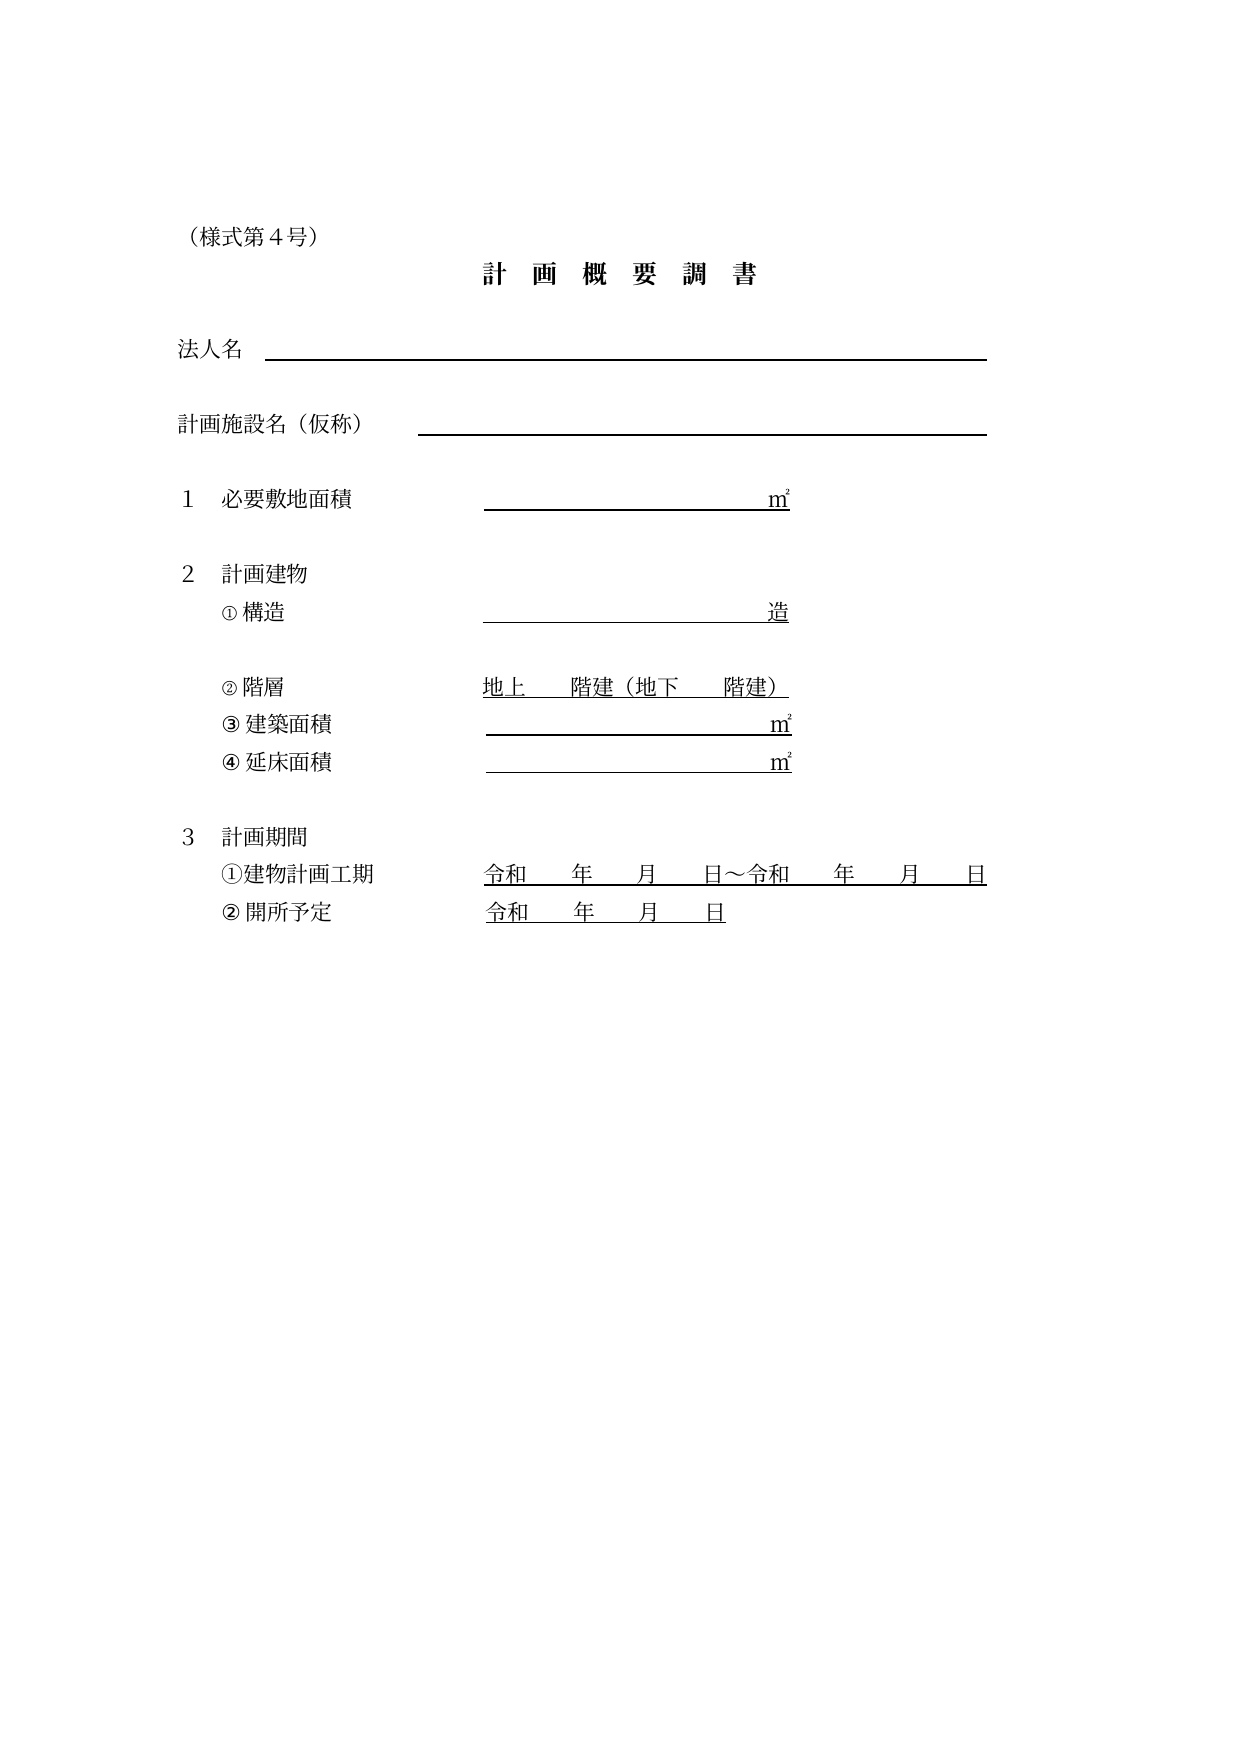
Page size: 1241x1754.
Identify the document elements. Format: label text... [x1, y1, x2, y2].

text １ 必要敷地面積 ㎡ [177, 479, 1063, 517]
text 計画施設名（仮称） [177, 404, 1063, 442]
text ③建築面積 ㎡ [177, 704, 1063, 742]
text （様式第４号） [177, 217, 1063, 254]
text ④延床面積 ㎡ [177, 742, 1063, 779]
text ②開所予定 令和 年 月 日 [177, 892, 1063, 929]
text 法人名 [177, 329, 1063, 367]
text ①建物計画工期 令和 年 月 日～令和 年 月 日 [177, 854, 1063, 892]
text ②階層 地上 階建（地下 階建） [177, 667, 1063, 704]
text 計 画 概 要 調 書 [177, 254, 1063, 292]
text ①構造 造 [177, 592, 1063, 629]
text ２ 計画建物 [177, 554, 1063, 592]
text ３ 計画期間 [177, 817, 1063, 854]
